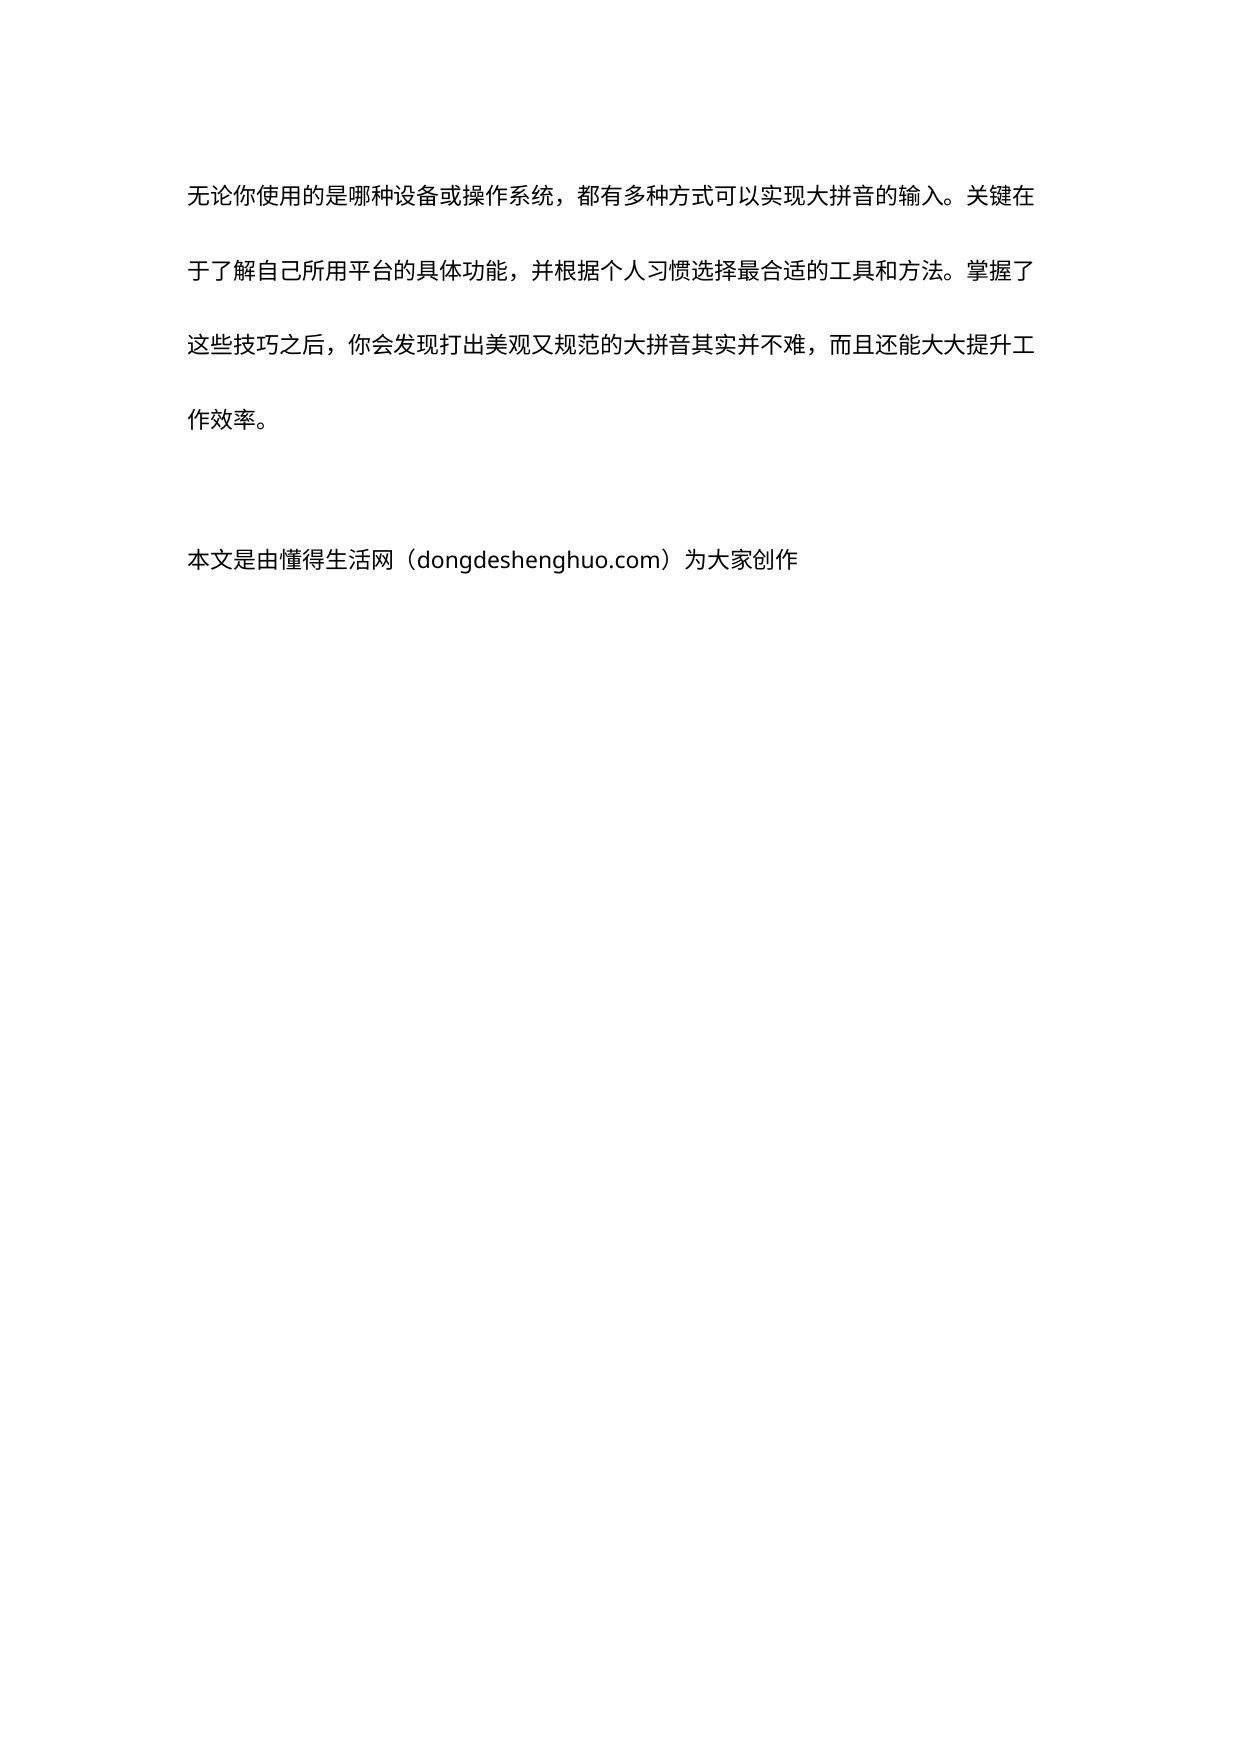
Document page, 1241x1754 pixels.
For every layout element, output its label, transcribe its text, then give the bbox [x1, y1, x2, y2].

text 无论你使用的是哪种设备或操作系统，都有多种方式可以实现大拼音的输入。关键在于了解自己所用平台的具体功能，并根据个人习惯选择最合适的工具和方法。掌握了这些技巧之后，你会发现打出美观又规范的大拼音其实并不难，而且还能大大提升工作效率。 [187, 162, 1053, 451]
text 本文是由懂得生活网（dongdeshenghuo.com）为大家创作 [187, 526, 1053, 591]
